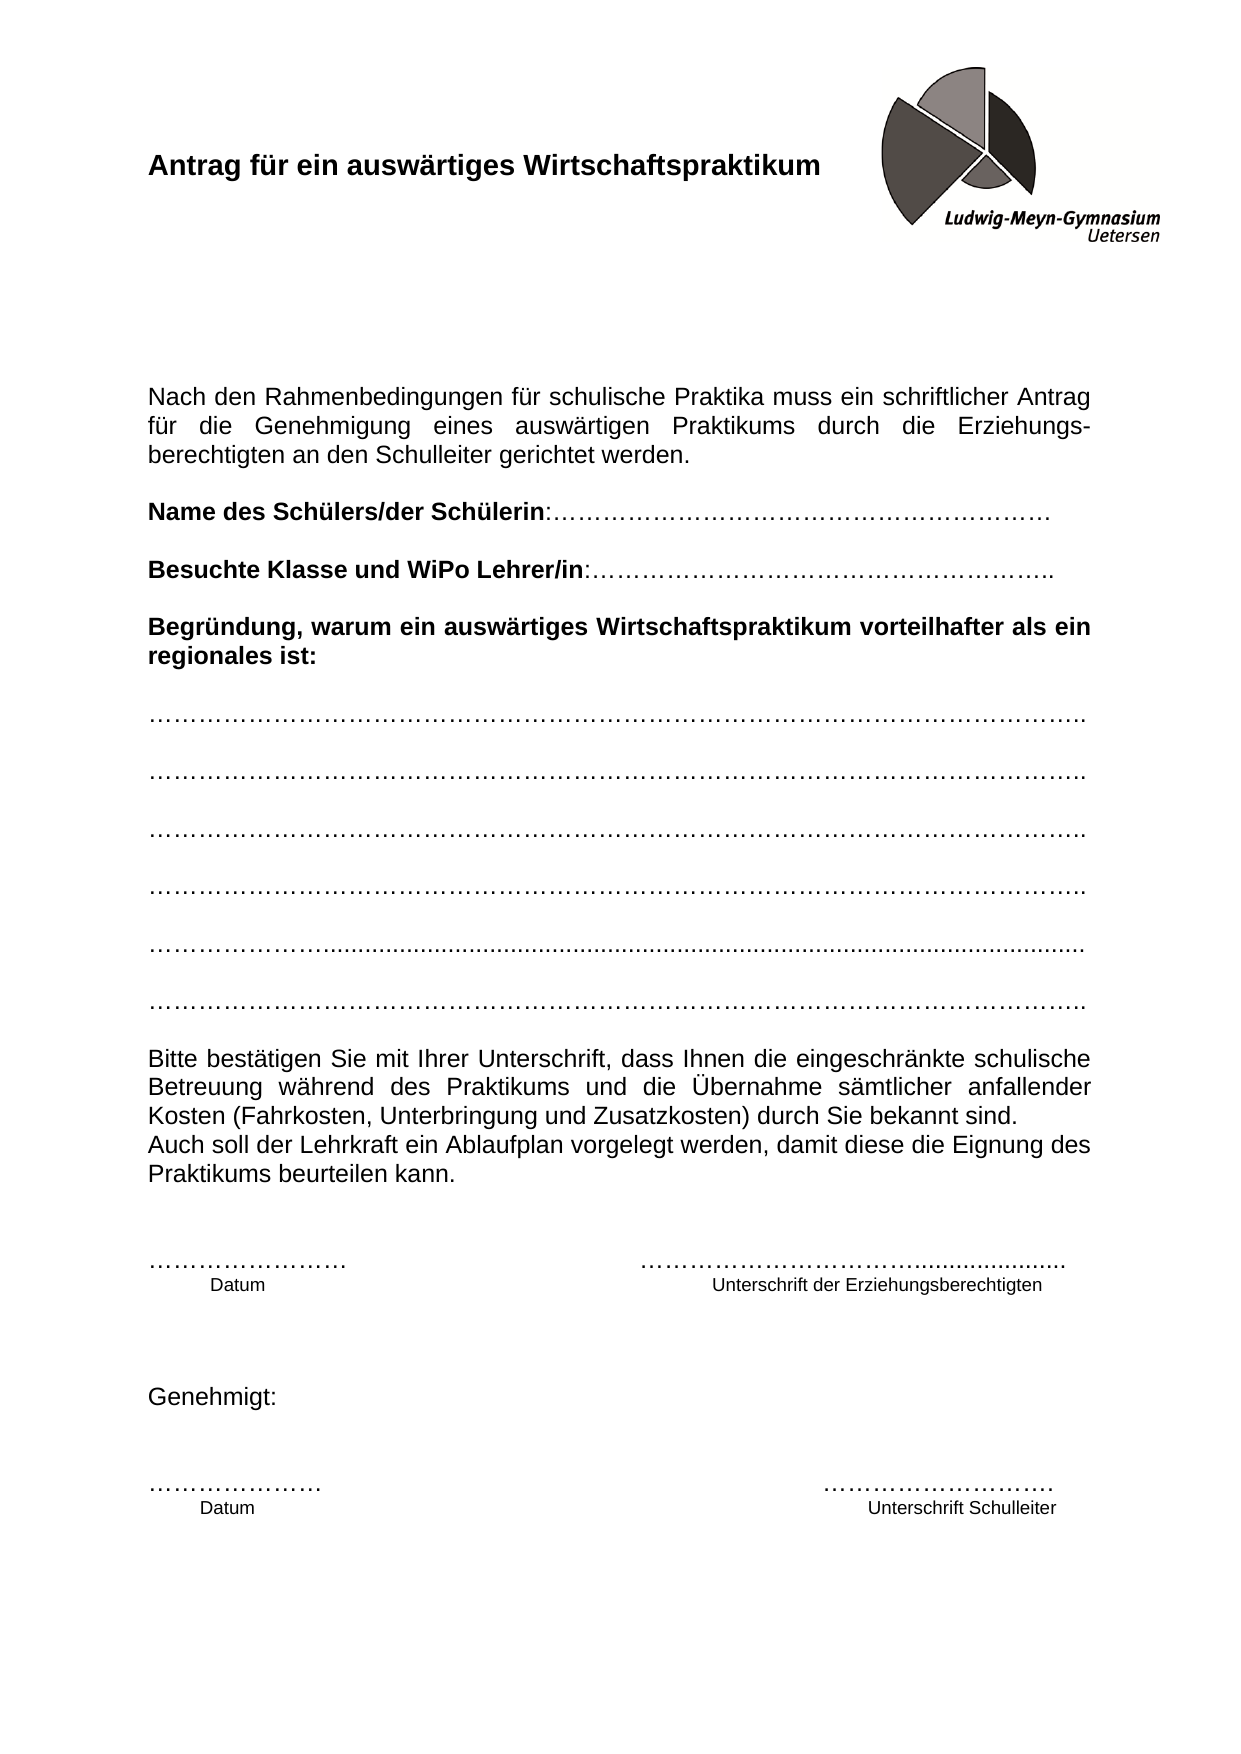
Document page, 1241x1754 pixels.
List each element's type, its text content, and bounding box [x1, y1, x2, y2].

text Bitte bestätigen Sie mit Ihrer Unterschrift, dass Ihnen die eingeschränkte schulische Betreuung während des Praktikums und die Übernahme sämtlicher anfallender Kosten (Fahrkosten, Unterbringung und Zusatzkosten) durch Sie bekannt sind. [148, 1044, 1093, 1130]
picture [881, 67, 1160, 242]
text Begründung, warum ein auswärtiges Wirtschaftspraktikum vorteilhafter als ein regionales ist: [148, 612, 1093, 670]
text …………………… ……………………………...................... [148, 1245, 1093, 1274]
text Nach den Rahmenbedingungen für schulische Praktika muss ein schriftlicher Antrag für die Genehmigung eines auswärtigen Praktikums durch die Erziehungs-berechtigten an den Schulleiter gerichtet werden. [148, 382, 1093, 469]
text Antrag für ein auswärtiges Wirtschaftspraktikum [148, 148, 881, 181]
text Name des Schülers/der Schülerin:…………………………………………………… [148, 497, 1093, 526]
text Datum Unterschrift Schulleiter [148, 1496, 1093, 1518]
text ………………………………………………………………………………………………….. [148, 814, 1093, 842]
text Genehmigt: [148, 1381, 1093, 1410]
text ………………………………………………………………………………………………….. [148, 699, 1093, 727]
text ………………… ………………………. [148, 1468, 1093, 1496]
text ………………….............................................................................................................. [148, 929, 1093, 957]
text ………………………………………………………………………………………………….. [148, 986, 1093, 1015]
text ………………………………………………………………………………………………….. [148, 871, 1093, 900]
text Besuchte Klasse und WiPo Lehrer/in:……………………………………………….. [148, 555, 1093, 584]
text ………………………………………………………………………………………………….. [148, 756, 1093, 785]
text Auch soll der Lehrkraft ein Ablaufplan vorgelegt werden, damit diese die Eignung des Praktikums beurteilen kann. [148, 1130, 1093, 1187]
text Datum Unterschrift der Erziehungsberechtigten [148, 1274, 1093, 1295]
